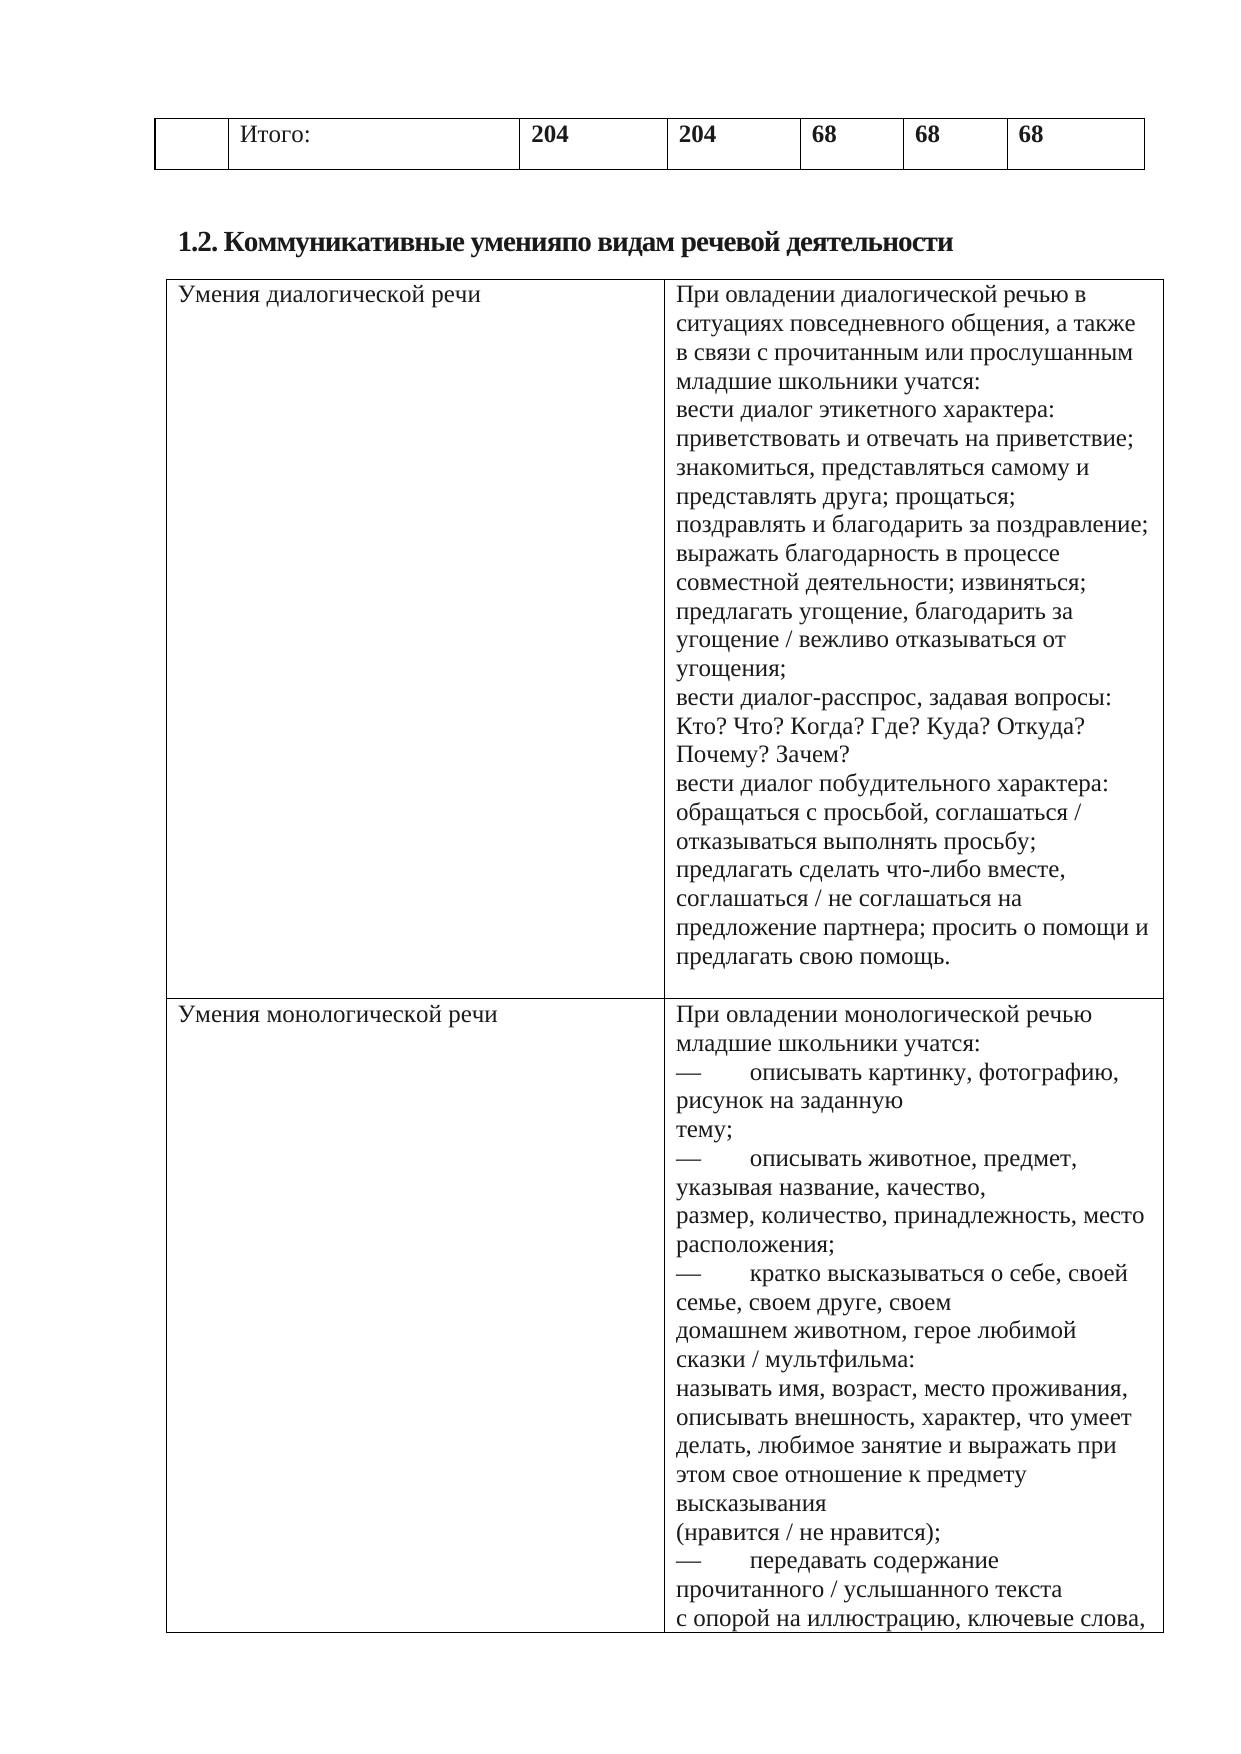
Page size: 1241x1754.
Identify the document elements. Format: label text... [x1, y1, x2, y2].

table_cell [156, 119, 228, 169]
table_cell Итого: [229, 119, 519, 169]
table_cell 204 [520, 119, 667, 169]
table_cell 68 [904, 119, 1007, 169]
table_header При овладении диалогической речью в ситуациях повседневного общения, а также в связи с прочитанным или прослушанным младшие школьники учатся: вести диалог этикетного характера: приветствовать и отвечать на приветствие; знакомиться, представляться самому и представлять друга; прощаться; поздравлять и благодарить за поздравление; выражать благодарность в процессе совместной деятельности; извиняться; предлагать угощение, благодарить за угощение / вежливо отказываться от угощения; вести диалог-расспрос, задавая вопросы: Кто? Что? Когда? Где? Куда? Откуда? Почему? Зачем? вести диалог побудительного характера: обращаться с просьбой, соглашаться / отказываться выполнять просьбу; предлагать сделать что-либо вместе, соглашаться / не соглашаться на предложение партнера; просить о помощи и предлагать свою помощь. [665, 280, 1163, 998]
table_cell 68 [1008, 119, 1144, 169]
table_cell 204 [668, 119, 800, 169]
table_cell 68 [801, 119, 903, 169]
text 1.2. Коммуникативные уменияпо видам речевой деятельности [177, 224, 1152, 258]
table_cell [167, 999, 664, 1632]
table_header Умения диалогической речи [167, 280, 664, 998]
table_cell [665, 999, 1163, 1632]
